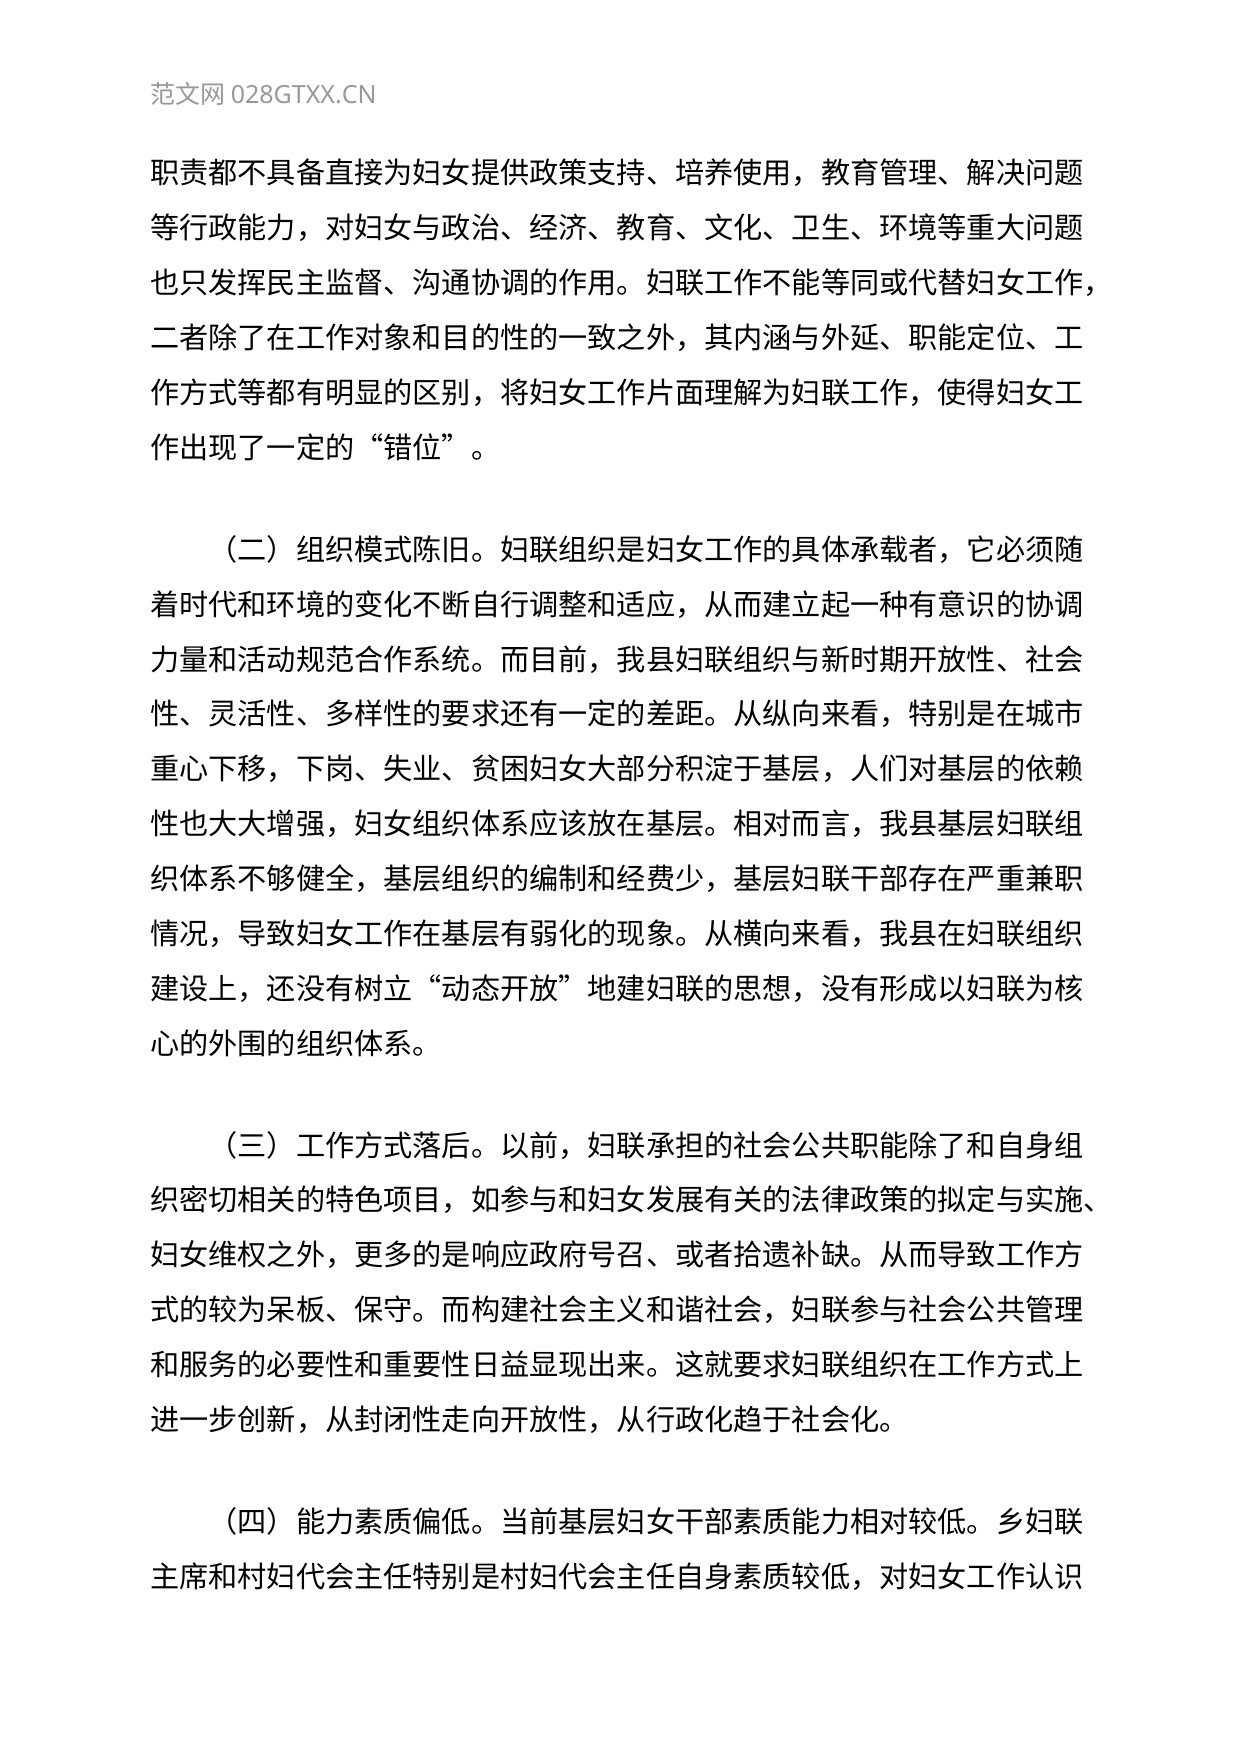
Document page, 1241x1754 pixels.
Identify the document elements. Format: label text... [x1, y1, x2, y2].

text （三）工作方式落后。以前，妇联承担的社会公共职能除了和自身组织密切相关的特色项目，如参与和妇女发展有关的法律政策的拟定与实施、妇女维权之外，更多的是响应政府号召、或者拾遗补缺。从而导致工作方式的较为呆板、保守。而构建社会主义和谐社会，妇联参与社会公共管理和服务的必要性和重要性日益显现出来。这就要求妇联组织在工作方式上进一步创新，从封闭性走向开放性，从行政化趋于社会化。 [150, 1122, 1090, 1439]
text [150, 150, 1090, 467]
text （二）组织模式陈旧。妇联组织是妇女工作的具体承载者，它必须随着时代和环境的变化不断自行调整和适应，从而建立起一种有意识的协调力量和活动规范合作系统。而目前，我县妇联组织与新时期开放性、社会性、灵活性、多样性的要求还有一定的差距。从纵向来看，特别是在城市重心下移，下岗、失业、贫困妇女大部分积淀于基层，人们对基层的依赖性也大大增强，妇女组织体系应该放在基层。相对而言，我县基层妇联组织体系不够健全，基层组织的编制和经费少，基层妇联干部存在严重兼职情况，导致妇女工作在基层有弱化的现象。从横向来看，我县在妇联组织建设上，还没有树立“动态开放”地建妇联的思想，没有形成以妇联为核心的外围的组织体系。 [150, 526, 1090, 1063]
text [150, 1498, 1090, 1596]
